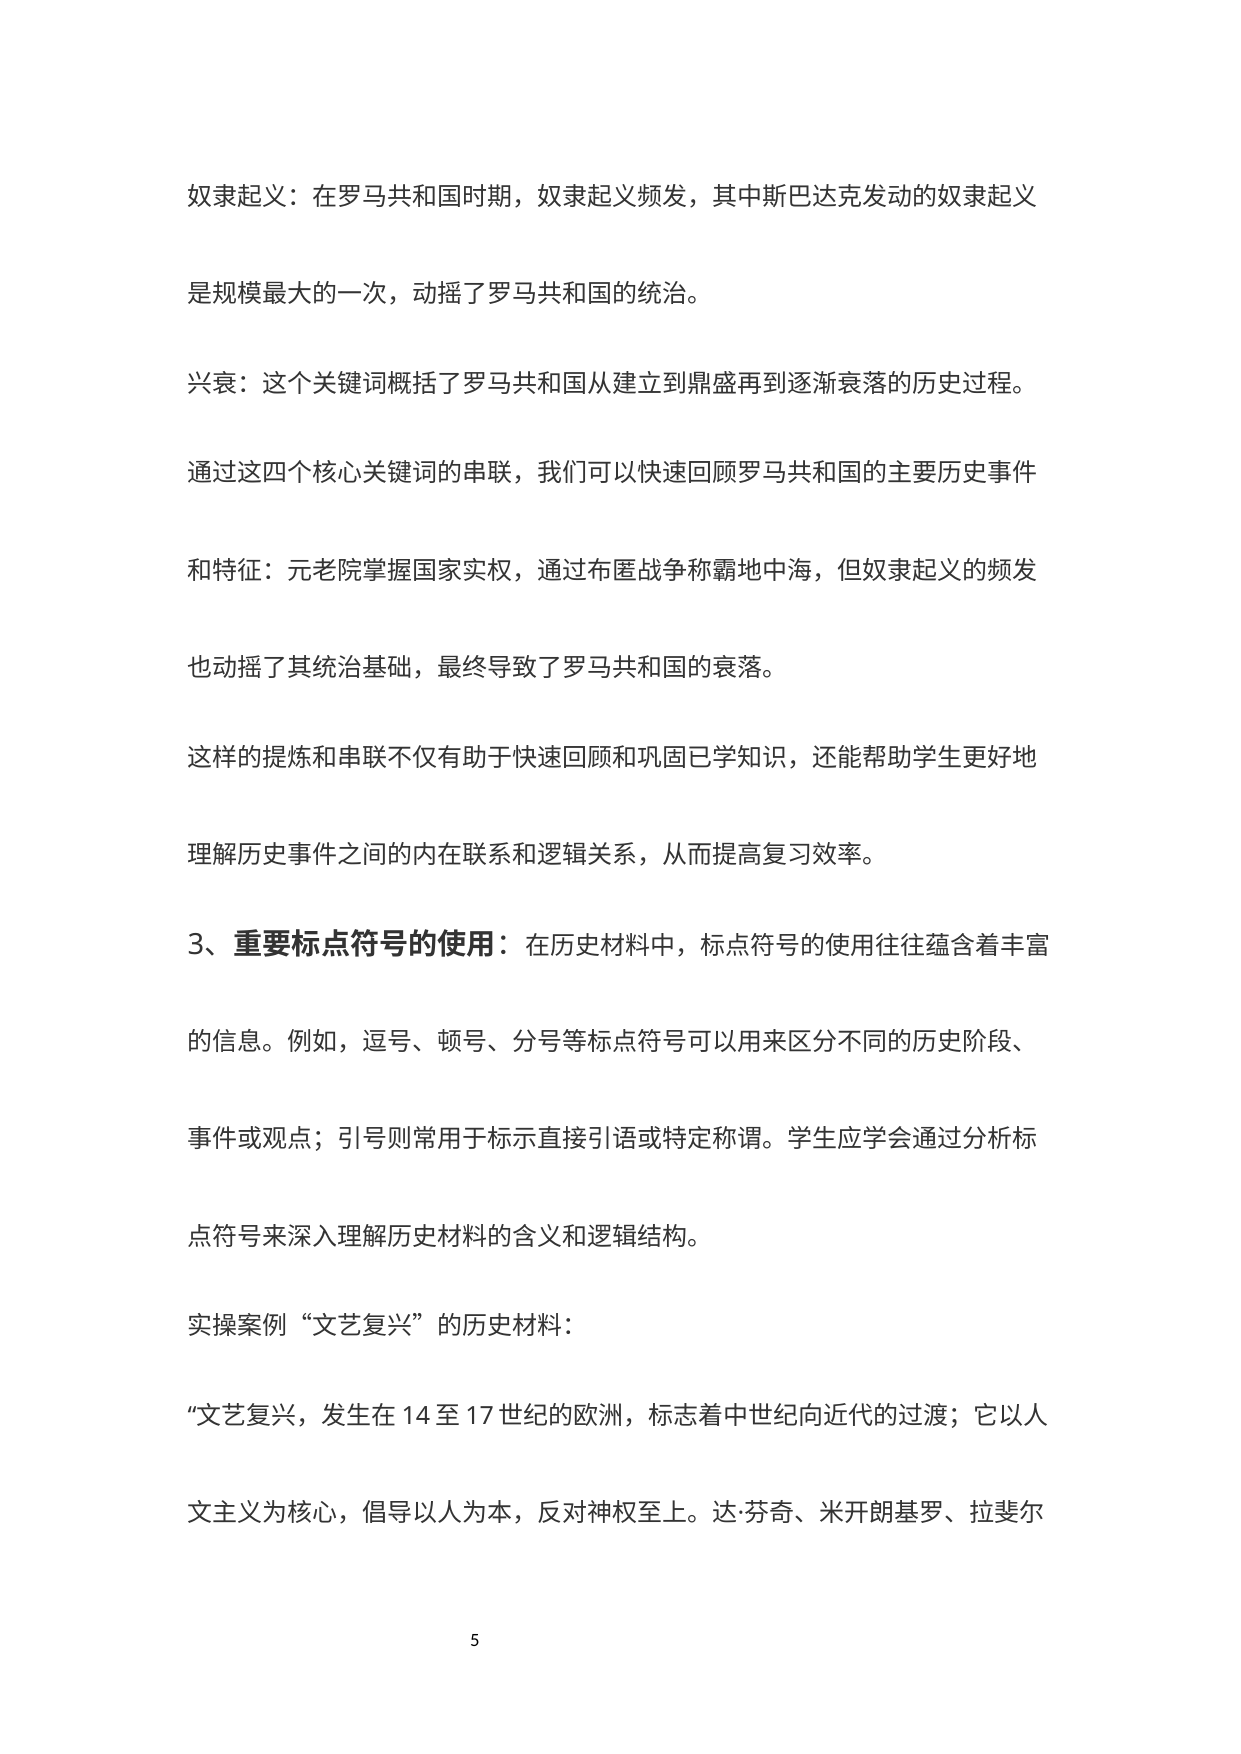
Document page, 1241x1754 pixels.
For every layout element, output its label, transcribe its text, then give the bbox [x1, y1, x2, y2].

text 实操案例“文艺复兴”的历史材料： [187, 1291, 1053, 1356]
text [187, 1381, 1053, 1543]
text ‌兴衰‌：这个关键词概括了罗马共和国从建立到鼎盛再到逐渐衰落的历史过程。 [187, 349, 1053, 414]
text 这样的提炼和串联不仅有助于快速回顾和巩固已学知识，还能帮助学生更好地理解历史事件之间的内在联系和逻辑关系，从而提高复习效率。 [187, 723, 1053, 885]
text ‌奴隶起义‌：在罗马共和国时期，奴隶起义频发，其中斯巴达克发动的奴隶起义是规模最大的一次，动摇了罗马共和国的统治‌。 [187, 162, 1053, 324]
text 3、‌重要标点符号的使用‌：在历史材料中，标点符号的使用往往蕴含着丰富的信息。例如，逗号、顿号、分号等标点符号可以用来区分不同的历史阶段、事件或观点；引号则常用于标示直接引语或特定称谓。学生应学会通过分析标点符号来深入理解历史材料的含义和逻辑结构‌。 [187, 909, 1053, 1267]
text 通过这四个核心关键词的串联，我们可以快速回顾罗马共和国的主要历史事件和特征：元老院掌握国家实权，通过布匿战争称霸地中海，但奴隶起义的频发也动摇了其统治基础，最终导致了罗马共和国的衰落。 [187, 438, 1053, 698]
